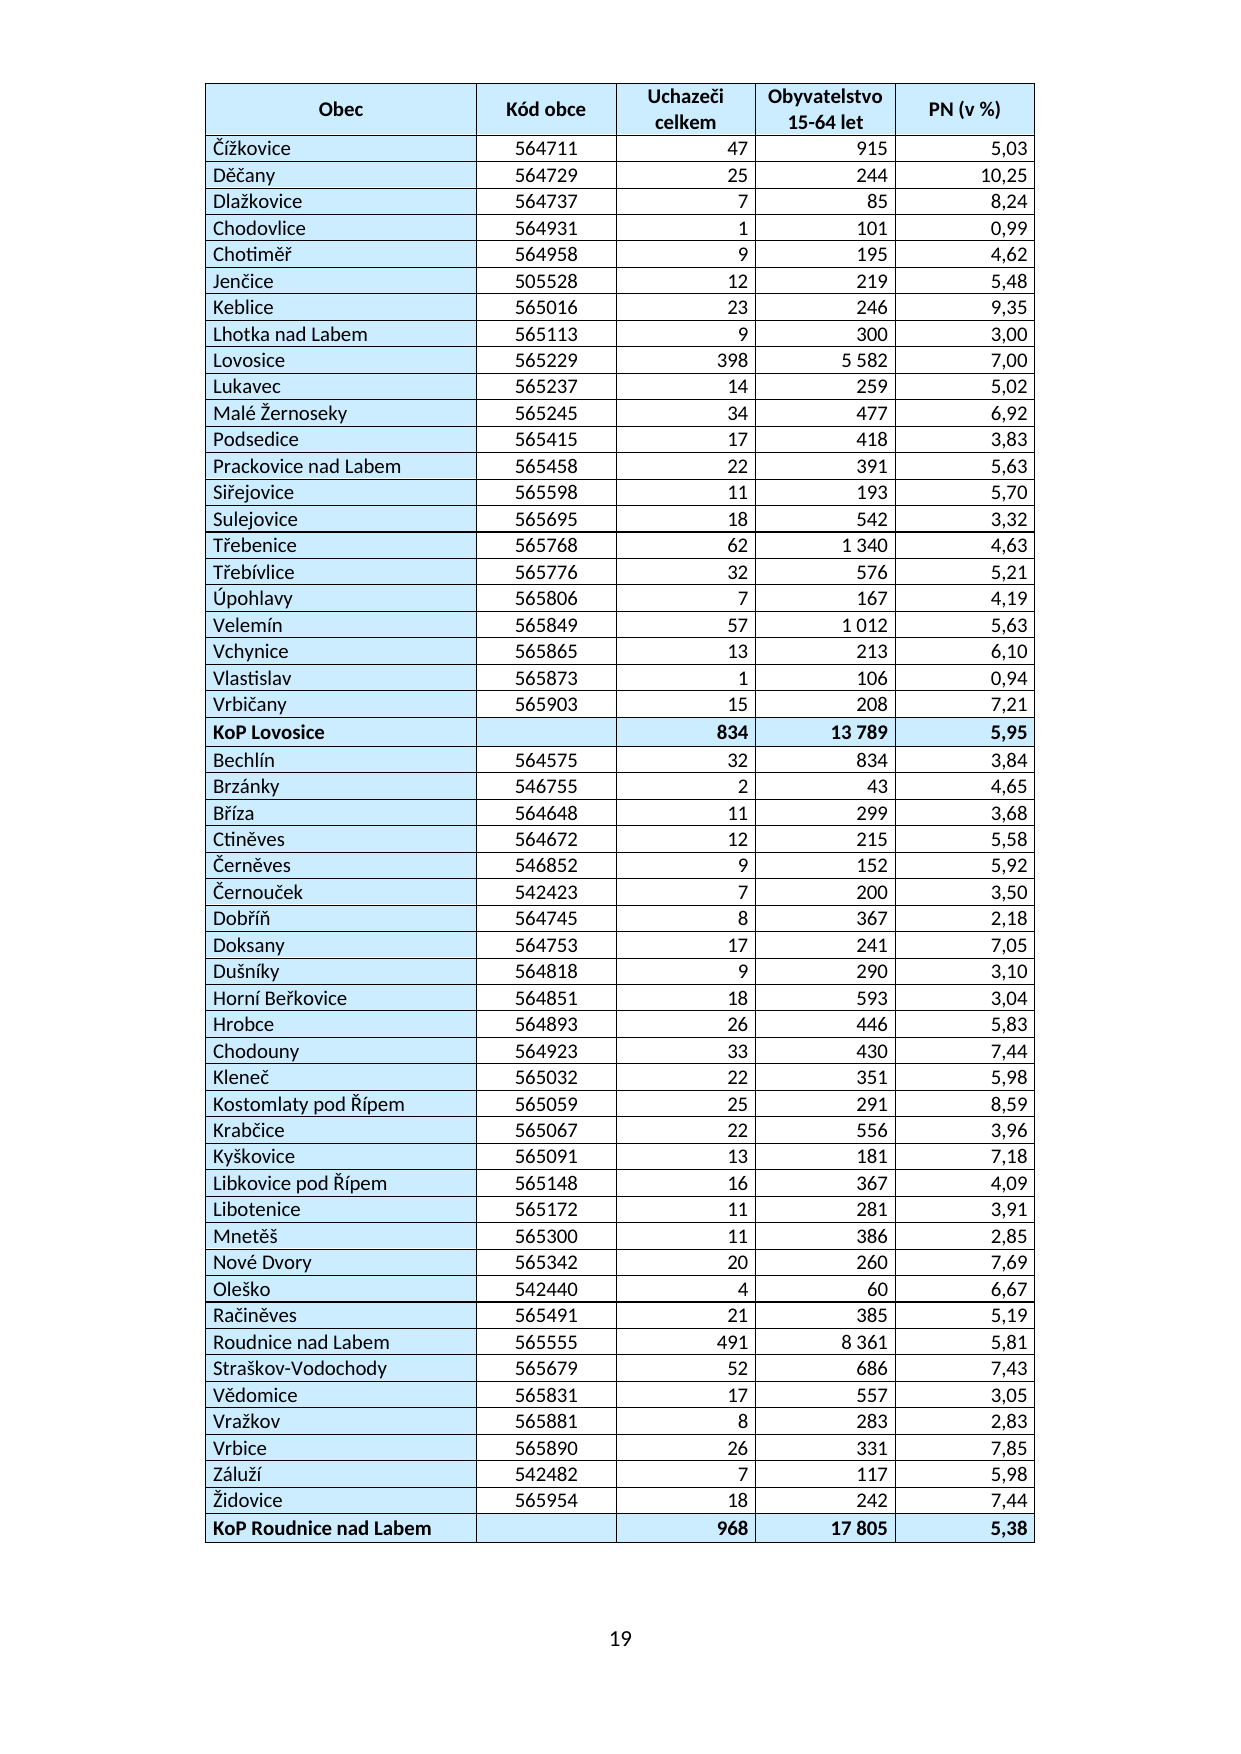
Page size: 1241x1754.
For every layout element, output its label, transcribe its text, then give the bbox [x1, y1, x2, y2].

table_cell 7 [617, 879, 755, 904]
table_cell Obyvatelstvo 15-64 let [756, 84, 895, 134]
table_cell 219 [756, 268, 895, 293]
table_cell 9,35 [896, 294, 1034, 320]
table_cell 565806 [477, 585, 616, 611]
table_cell 565300 [477, 1223, 616, 1248]
table_cell 5,95 [896, 718, 1034, 746]
table_cell Keblice [206, 294, 476, 320]
table_cell 7,00 [896, 347, 1034, 373]
table_cell 565342 [477, 1250, 616, 1275]
table_cell 430 [756, 1038, 895, 1063]
table_cell 565016 [477, 294, 616, 320]
table_cell 3,50 [896, 879, 1034, 904]
table_cell 367 [756, 906, 895, 931]
table_cell 7,69 [896, 1250, 1034, 1275]
table_cell 259 [756, 374, 895, 399]
table_cell 13 789 [756, 718, 895, 746]
table_cell 25 [617, 1091, 755, 1116]
table_cell 1 012 [756, 612, 895, 637]
table_cell 9 [617, 959, 755, 984]
table_cell 11 [617, 480, 755, 505]
table_cell 542 [756, 506, 895, 531]
table_cell Dušníky [206, 959, 476, 984]
table_cell 22 [617, 453, 755, 478]
table_cell 7,21 [896, 691, 1034, 717]
table_cell 2,85 [896, 1223, 1034, 1248]
table_cell 14 [617, 374, 755, 399]
table_cell 215 [756, 826, 895, 852]
table_cell 565881 [477, 1408, 616, 1434]
table_cell 43 [756, 773, 895, 799]
table_cell 291 [756, 1091, 895, 1116]
table_cell Chotiměř [206, 241, 476, 267]
table_cell Jenčice [206, 268, 476, 293]
table_cell 4,09 [896, 1170, 1034, 1196]
table_cell 281 [756, 1197, 895, 1222]
table_cell 565415 [477, 427, 616, 452]
table_cell 193 [756, 480, 895, 505]
table_cell 915 [756, 136, 895, 161]
table_cell 565695 [477, 506, 616, 531]
table_cell Kód obce [477, 84, 616, 134]
table_cell 200 [756, 879, 895, 904]
table_cell Sulejovice [206, 506, 476, 531]
table_cell Vchynice [206, 638, 476, 664]
table_cell 11 [617, 1197, 755, 1222]
table_cell Vědomice [206, 1382, 476, 1407]
table_cell Podsedice [206, 427, 476, 452]
table_cell Úpohlavy [206, 585, 476, 611]
table_cell 5,48 [896, 268, 1034, 293]
table_cell Třebenice [206, 533, 476, 558]
table_cell 8 361 [756, 1329, 895, 1354]
table_cell 5,19 [896, 1303, 1034, 1328]
table_cell 565903 [477, 691, 616, 717]
table_cell 5,92 [896, 853, 1034, 878]
table_cell Siřejovice [206, 480, 476, 505]
table_cell 33 [617, 1038, 755, 1063]
table_cell 167 [756, 585, 895, 611]
table_cell 16 [617, 1170, 755, 1196]
table_cell 593 [756, 985, 895, 1010]
table_cell 9 [617, 241, 755, 267]
table_cell 85 [756, 189, 895, 214]
table_cell Uchazeči celkem [617, 84, 755, 134]
table_cell 12 [617, 826, 755, 852]
table_cell 5,03 [896, 136, 1034, 161]
table_cell 208 [756, 691, 895, 717]
table_cell 565873 [477, 665, 616, 690]
table_cell 7,18 [896, 1144, 1034, 1169]
table_cell 367 [756, 1170, 895, 1196]
table_cell Kleneč [206, 1064, 476, 1090]
table_cell 546755 [477, 773, 616, 799]
table_cell 7,44 [896, 1038, 1034, 1063]
table_cell KoP Roudnice nad Labem [206, 1514, 476, 1542]
table_cell 47 [617, 136, 755, 161]
table_cell 565890 [477, 1435, 616, 1460]
table_cell KoP Lovosice [206, 718, 476, 746]
table_cell 418 [756, 427, 895, 452]
table_cell 834 [756, 747, 895, 772]
table_cell 5,83 [896, 1011, 1034, 1037]
table_cell Lukavec [206, 374, 476, 399]
table_cell 557 [756, 1382, 895, 1407]
table_cell 17 [617, 1382, 755, 1407]
table_cell Roudnice nad Labem [206, 1329, 476, 1354]
table_cell 565768 [477, 533, 616, 558]
table_cell 62 [617, 533, 755, 558]
table_cell 60 [756, 1276, 895, 1301]
table_cell 542423 [477, 879, 616, 904]
table_cell 7 [617, 189, 755, 214]
table_cell 20 [617, 1250, 755, 1275]
table_cell 5,70 [896, 480, 1034, 505]
table_cell 565954 [477, 1488, 616, 1513]
table_cell 57 [617, 612, 755, 637]
table_cell 22 [617, 1117, 755, 1143]
table_cell 7,44 [896, 1488, 1034, 1513]
table_cell [477, 718, 616, 746]
table_cell 385 [756, 1303, 895, 1328]
table_cell 244 [756, 162, 895, 187]
table_cell 242 [756, 1488, 895, 1513]
table_cell 7 [617, 1461, 755, 1487]
table_cell 12 [617, 268, 755, 293]
table_cell Krabčice [206, 1117, 476, 1143]
table_cell Račiněves [206, 1303, 476, 1328]
table_cell 564672 [477, 826, 616, 852]
table_cell 542440 [477, 1276, 616, 1301]
table_cell 3,84 [896, 747, 1034, 772]
table_cell 11 [617, 1223, 755, 1248]
table_cell 5,81 [896, 1329, 1034, 1354]
table_cell Ctiněves [206, 826, 476, 852]
table_cell Židovice [206, 1488, 476, 1513]
table_cell Třebívlice [206, 559, 476, 584]
table_cell 565849 [477, 612, 616, 637]
table_cell 564851 [477, 985, 616, 1010]
table_cell 52 [617, 1355, 755, 1381]
table_cell 564818 [477, 959, 616, 984]
table_cell 1 [617, 665, 755, 690]
table_cell 25 [617, 162, 755, 187]
table_cell Bechlín [206, 747, 476, 772]
table_cell Horní Beřkovice [206, 985, 476, 1010]
table_cell 5,98 [896, 1064, 1034, 1090]
table_cell 152 [756, 853, 895, 878]
table_cell 117 [756, 1461, 895, 1487]
table_cell 564745 [477, 906, 616, 931]
table_cell Černouček [206, 879, 476, 904]
table_cell 1 340 [756, 533, 895, 558]
table_cell Dlažkovice [206, 189, 476, 214]
table_cell 7 [617, 585, 755, 611]
table_cell 565491 [477, 1303, 616, 1328]
table_cell 564711 [477, 136, 616, 161]
table_cell 4,62 [896, 241, 1034, 267]
table_cell 181 [756, 1144, 895, 1169]
table_cell 5,63 [896, 612, 1034, 637]
table_cell 13 [617, 1144, 755, 1169]
table_cell 3,10 [896, 959, 1034, 984]
table_cell 8 [617, 1408, 755, 1434]
table_cell 23 [617, 294, 755, 320]
table_cell 3,91 [896, 1197, 1034, 1222]
table_cell Vrbičany [206, 691, 476, 717]
table_cell 968 [617, 1514, 755, 1542]
table_cell 1 [617, 215, 755, 240]
table_cell 15 [617, 691, 755, 717]
table_cell 564931 [477, 215, 616, 240]
table_cell 391 [756, 453, 895, 478]
table_cell Nové Dvory [206, 1250, 476, 1275]
table_cell 576 [756, 559, 895, 584]
table_cell Vlastislav [206, 665, 476, 690]
table_cell 18 [617, 506, 755, 531]
table_cell 505528 [477, 268, 616, 293]
table_cell 299 [756, 800, 895, 825]
table_cell 195 [756, 241, 895, 267]
table_cell 565865 [477, 638, 616, 664]
table_cell 556 [756, 1117, 895, 1143]
table_cell 13 [617, 638, 755, 664]
table_cell 300 [756, 321, 895, 346]
table_cell 106 [756, 665, 895, 690]
table_cell 7,43 [896, 1355, 1034, 1381]
table_cell 542482 [477, 1461, 616, 1487]
table_cell 4,19 [896, 585, 1034, 611]
table_cell 32 [617, 559, 755, 584]
table_cell 386 [756, 1223, 895, 1248]
table_cell 565458 [477, 453, 616, 478]
table_cell Vražkov [206, 1408, 476, 1434]
table_cell 565245 [477, 400, 616, 426]
table_cell Mnetěš [206, 1223, 476, 1248]
table_cell 213 [756, 638, 895, 664]
table_cell 477 [756, 400, 895, 426]
table_cell 5,98 [896, 1461, 1034, 1487]
table_cell Libotenice [206, 1197, 476, 1222]
table_cell 565776 [477, 559, 616, 584]
table_cell 565172 [477, 1197, 616, 1222]
table_cell PN (v %) [896, 84, 1034, 134]
table_cell 564958 [477, 241, 616, 267]
table_cell 446 [756, 1011, 895, 1037]
table_cell 564729 [477, 162, 616, 187]
table_cell 565148 [477, 1170, 616, 1196]
table_cell 0,99 [896, 215, 1034, 240]
table_cell 546852 [477, 853, 616, 878]
table_cell 11 [617, 800, 755, 825]
table_cell 565032 [477, 1064, 616, 1090]
table_cell 4 [617, 1276, 755, 1301]
table_cell 3,68 [896, 800, 1034, 825]
table_cell 565113 [477, 321, 616, 346]
table_cell 565229 [477, 347, 616, 373]
table_cell Dobříň [206, 906, 476, 931]
table_cell Chodovlice [206, 215, 476, 240]
table_cell 10,25 [896, 162, 1034, 187]
table_cell 3,96 [896, 1117, 1034, 1143]
table_cell Velemín [206, 612, 476, 637]
table_cell Prackovice nad Labem [206, 453, 476, 478]
table_cell 3,32 [896, 506, 1034, 531]
table_cell 4,65 [896, 773, 1034, 799]
table_cell 351 [756, 1064, 895, 1090]
table_cell Lhotka nad Labem [206, 321, 476, 346]
table_cell Straškov-Vodochody [206, 1355, 476, 1381]
table_cell 5,21 [896, 559, 1034, 584]
table_cell 17 [617, 932, 755, 957]
table_cell 17 805 [756, 1514, 895, 1542]
table_cell Brzánky [206, 773, 476, 799]
table_cell 8 [617, 906, 755, 931]
table_cell 18 [617, 1488, 755, 1513]
table_cell 686 [756, 1355, 895, 1381]
table_cell 2 [617, 773, 755, 799]
table_cell 283 [756, 1408, 895, 1434]
table_cell 3,00 [896, 321, 1034, 346]
table_cell 564575 [477, 747, 616, 772]
table_cell 5,63 [896, 453, 1034, 478]
table_cell 260 [756, 1250, 895, 1275]
table_cell Doksany [206, 932, 476, 957]
table_cell 9 [617, 321, 755, 346]
table_cell 6,10 [896, 638, 1034, 664]
table_cell Vrbice [206, 1435, 476, 1460]
table_cell 241 [756, 932, 895, 957]
table_cell Obec [206, 84, 476, 134]
table_cell 4,63 [896, 533, 1034, 558]
table_cell Čížkovice [206, 136, 476, 161]
table_cell 565555 [477, 1329, 616, 1354]
table_cell 17 [617, 427, 755, 452]
table_cell 7,85 [896, 1435, 1034, 1460]
table_cell 3,83 [896, 427, 1034, 452]
table_cell 34 [617, 400, 755, 426]
table_cell 7,05 [896, 932, 1034, 957]
table_cell 5,38 [896, 1514, 1034, 1542]
table_cell Chodouny [206, 1038, 476, 1063]
table_cell 564753 [477, 932, 616, 957]
table_cell [477, 1514, 616, 1542]
table_cell 565067 [477, 1117, 616, 1143]
table_cell Hrobce [206, 1011, 476, 1037]
table_cell 5,02 [896, 374, 1034, 399]
table_cell 5 582 [756, 347, 895, 373]
table_cell 9 [617, 853, 755, 878]
table_cell 2,18 [896, 906, 1034, 931]
table_cell 5,58 [896, 826, 1034, 852]
table_cell 491 [617, 1329, 755, 1354]
table_cell 101 [756, 215, 895, 240]
table_cell 565237 [477, 374, 616, 399]
table_cell Bříza [206, 800, 476, 825]
table_cell 564893 [477, 1011, 616, 1037]
table_cell 565831 [477, 1382, 616, 1407]
table_cell 834 [617, 718, 755, 746]
table_cell Černěves [206, 853, 476, 878]
table_cell 331 [756, 1435, 895, 1460]
table_cell 564648 [477, 800, 616, 825]
table_cell Záluží [206, 1461, 476, 1487]
table_cell 565598 [477, 480, 616, 505]
table_cell 22 [617, 1064, 755, 1090]
table_cell 3,05 [896, 1382, 1034, 1407]
table_cell Oleško [206, 1276, 476, 1301]
table_cell 564923 [477, 1038, 616, 1063]
table_cell 398 [617, 347, 755, 373]
table_cell 6,67 [896, 1276, 1034, 1301]
table_cell 565679 [477, 1355, 616, 1381]
table_cell 8,59 [896, 1091, 1034, 1116]
table_cell 26 [617, 1011, 755, 1037]
table_cell 8,24 [896, 189, 1034, 214]
table_cell 0,94 [896, 665, 1034, 690]
table_cell 32 [617, 747, 755, 772]
table_cell 564737 [477, 189, 616, 214]
table_cell Malé Žernoseky [206, 400, 476, 426]
table_cell Lovosice [206, 347, 476, 373]
table_cell 26 [617, 1435, 755, 1460]
table_cell 565059 [477, 1091, 616, 1116]
table_cell 2,83 [896, 1408, 1034, 1434]
table_cell 18 [617, 985, 755, 1010]
table_cell 565091 [477, 1144, 616, 1169]
table_cell Kostomlaty pod Řípem [206, 1091, 476, 1116]
table_cell Libkovice pod Řípem [206, 1170, 476, 1196]
table_cell 6,92 [896, 400, 1034, 426]
table_cell Děčany [206, 162, 476, 187]
table_cell 290 [756, 959, 895, 984]
table_cell 246 [756, 294, 895, 320]
table_cell Kyškovice [206, 1144, 476, 1169]
table_cell 21 [617, 1303, 755, 1328]
table_cell 3,04 [896, 985, 1034, 1010]
